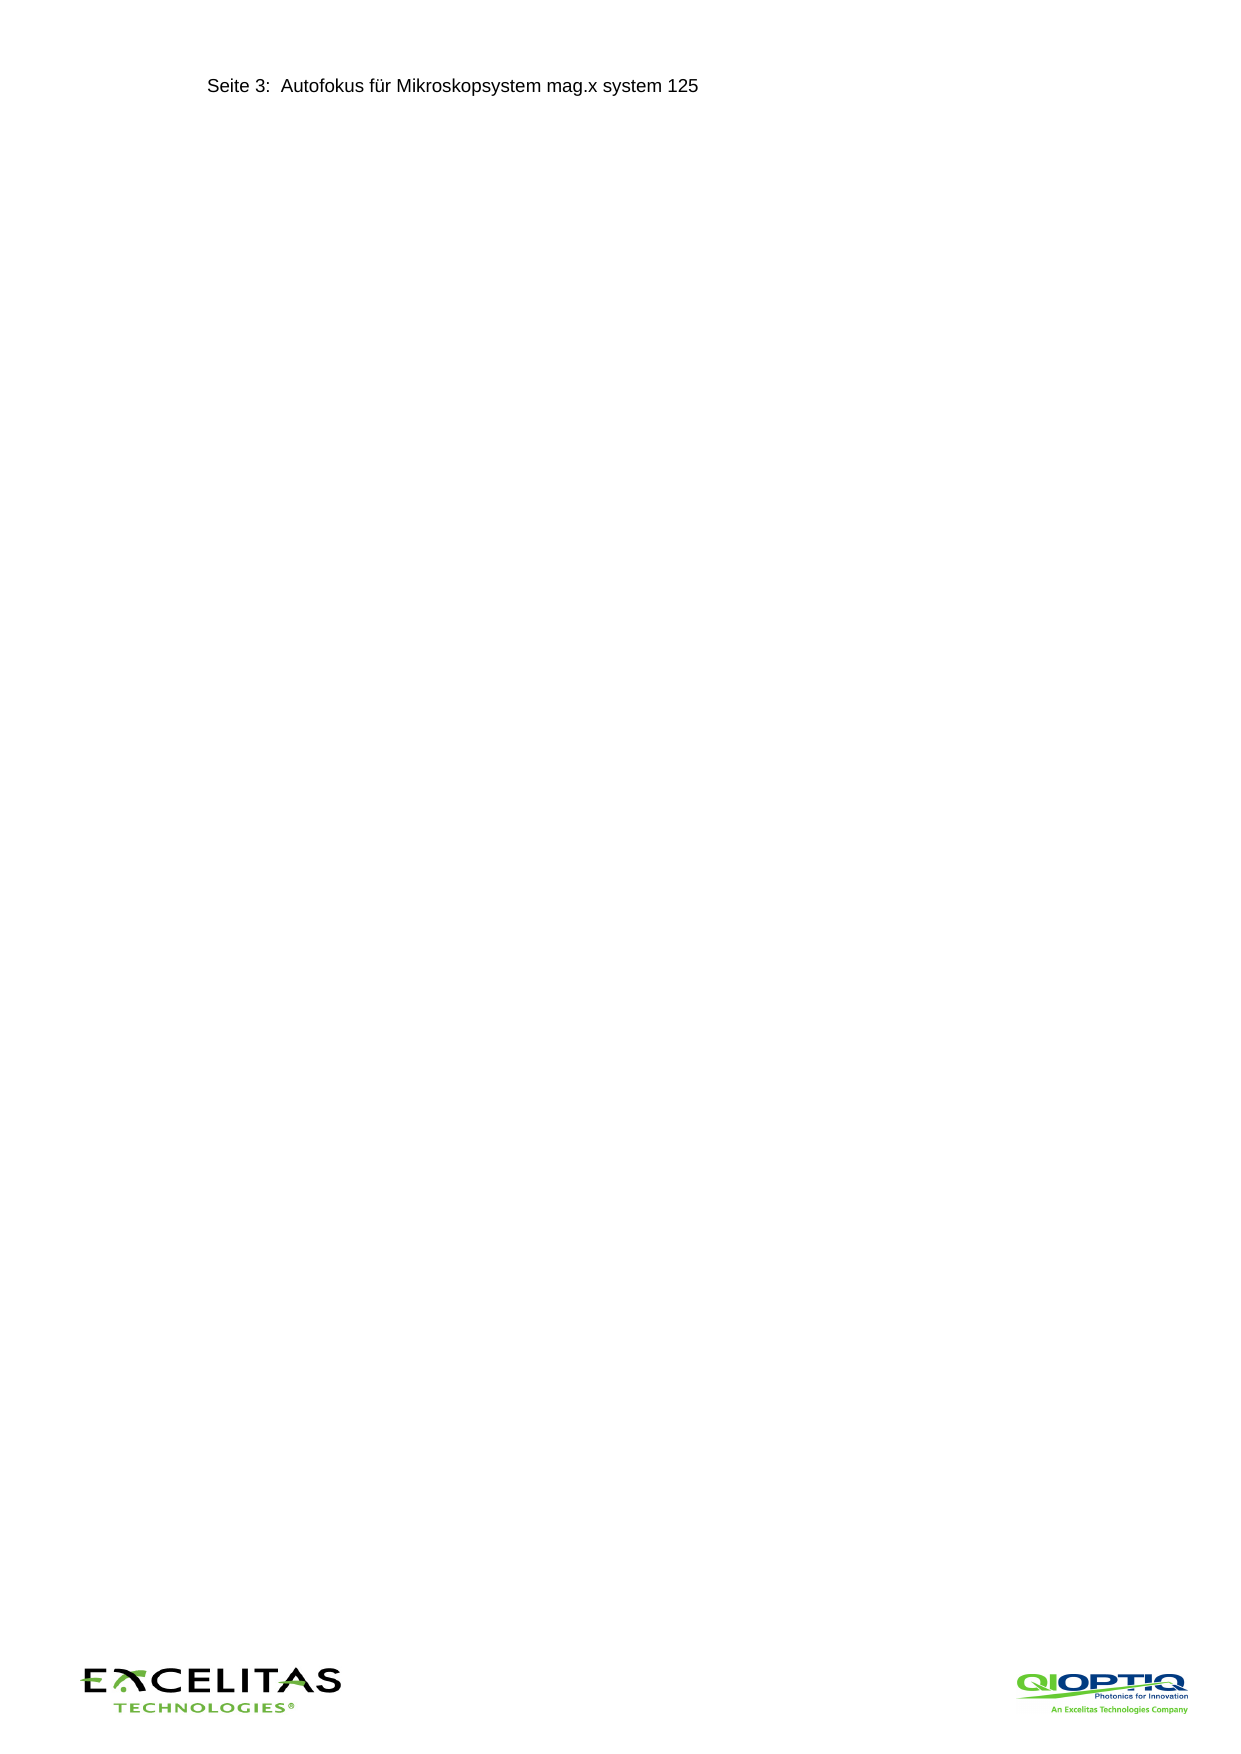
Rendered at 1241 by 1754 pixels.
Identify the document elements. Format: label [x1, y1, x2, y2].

picture [71, 1661, 348, 1717]
picture [1016, 1674, 1188, 1714]
